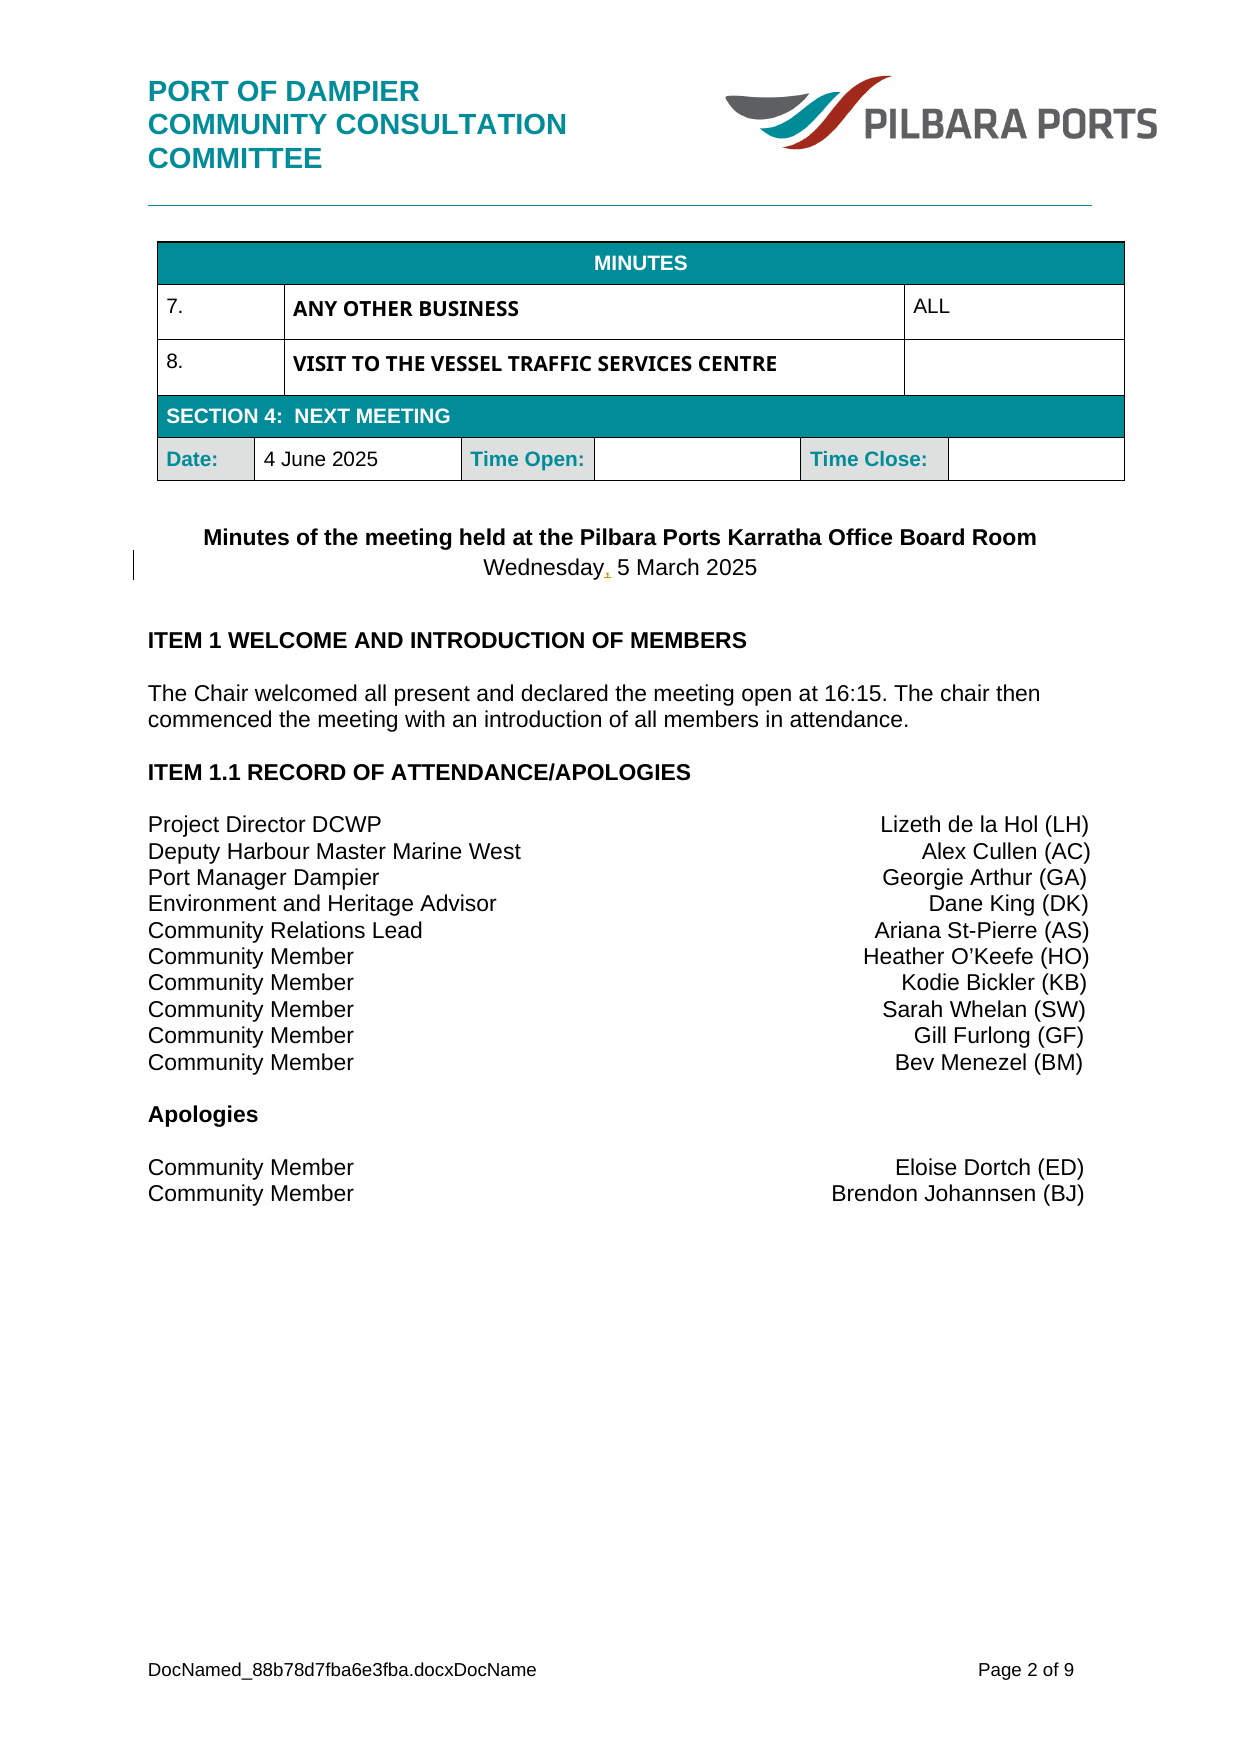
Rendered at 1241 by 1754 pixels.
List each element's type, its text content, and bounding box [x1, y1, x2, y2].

table_cell section 4: next meeting [158, 396, 1124, 437]
table_cell Time Open: [462, 438, 594, 480]
text ITEM 1 WELCOME AND INTRODUCTION OF MEMBERS [148, 627, 1092, 653]
text The Chair welcomed all present and declared the meeting open at 16:15. The chair then commenced the meeting with an introduction of all members in attendance. [148, 679, 1092, 732]
table_cell [595, 438, 800, 480]
text Community Member Eloise Dortch (ED) [148, 1154, 1092, 1180]
table_cell 8. [158, 340, 284, 394]
table_header minutes [158, 243, 1124, 284]
table_cell ALL [905, 285, 1124, 339]
table_cell 4 June 2025 [255, 438, 461, 480]
text Community Member Gill Furlong (GF) [148, 1022, 1092, 1048]
text Community Relations Lead Ariana St-Pierre (AS) [148, 917, 1092, 943]
table_cell Time Close: [801, 438, 948, 480]
text Deputy Harbour Master Marine West Alex Cullen (AC) [148, 838, 1092, 864]
table_cell [905, 340, 1124, 394]
text Community Member Kodie Bickler (KB) [148, 969, 1092, 996]
table_cell Visit to the vessel traffic services centre [285, 340, 904, 394]
text Community Member Brendon Johannsen (BJ) [148, 1180, 1092, 1207]
table_cell 7. [158, 285, 284, 339]
picture [696, 46, 1186, 179]
text Port Manager Dampier Georgie Arthur (GA) [148, 864, 1092, 890]
table_cell [949, 438, 1124, 480]
text Minutes of the meeting held at the Pilbara Ports Karratha Office Board Room Wednesday 5 March 2025 [148, 524, 1092, 580]
text Community Member Bev Menezel (BM) [148, 1048, 1092, 1075]
table_cell Date: [158, 438, 254, 480]
text Community Member Heather O’Keefe (HO) [148, 943, 1092, 969]
text Apologies [148, 1101, 1092, 1127]
text Community Member Sarah Whelan (SW) [148, 996, 1092, 1022]
text Environment and Heritage Advisor Dane King (DK) [148, 890, 1092, 917]
text Project Director DCWP Lizeth de la Hol (LH) [148, 811, 1092, 838]
table_cell any other business [285, 285, 904, 339]
text ITEM 1.1 RECORD OF ATTENDANCE/APOLOGIES [148, 758, 1092, 785]
